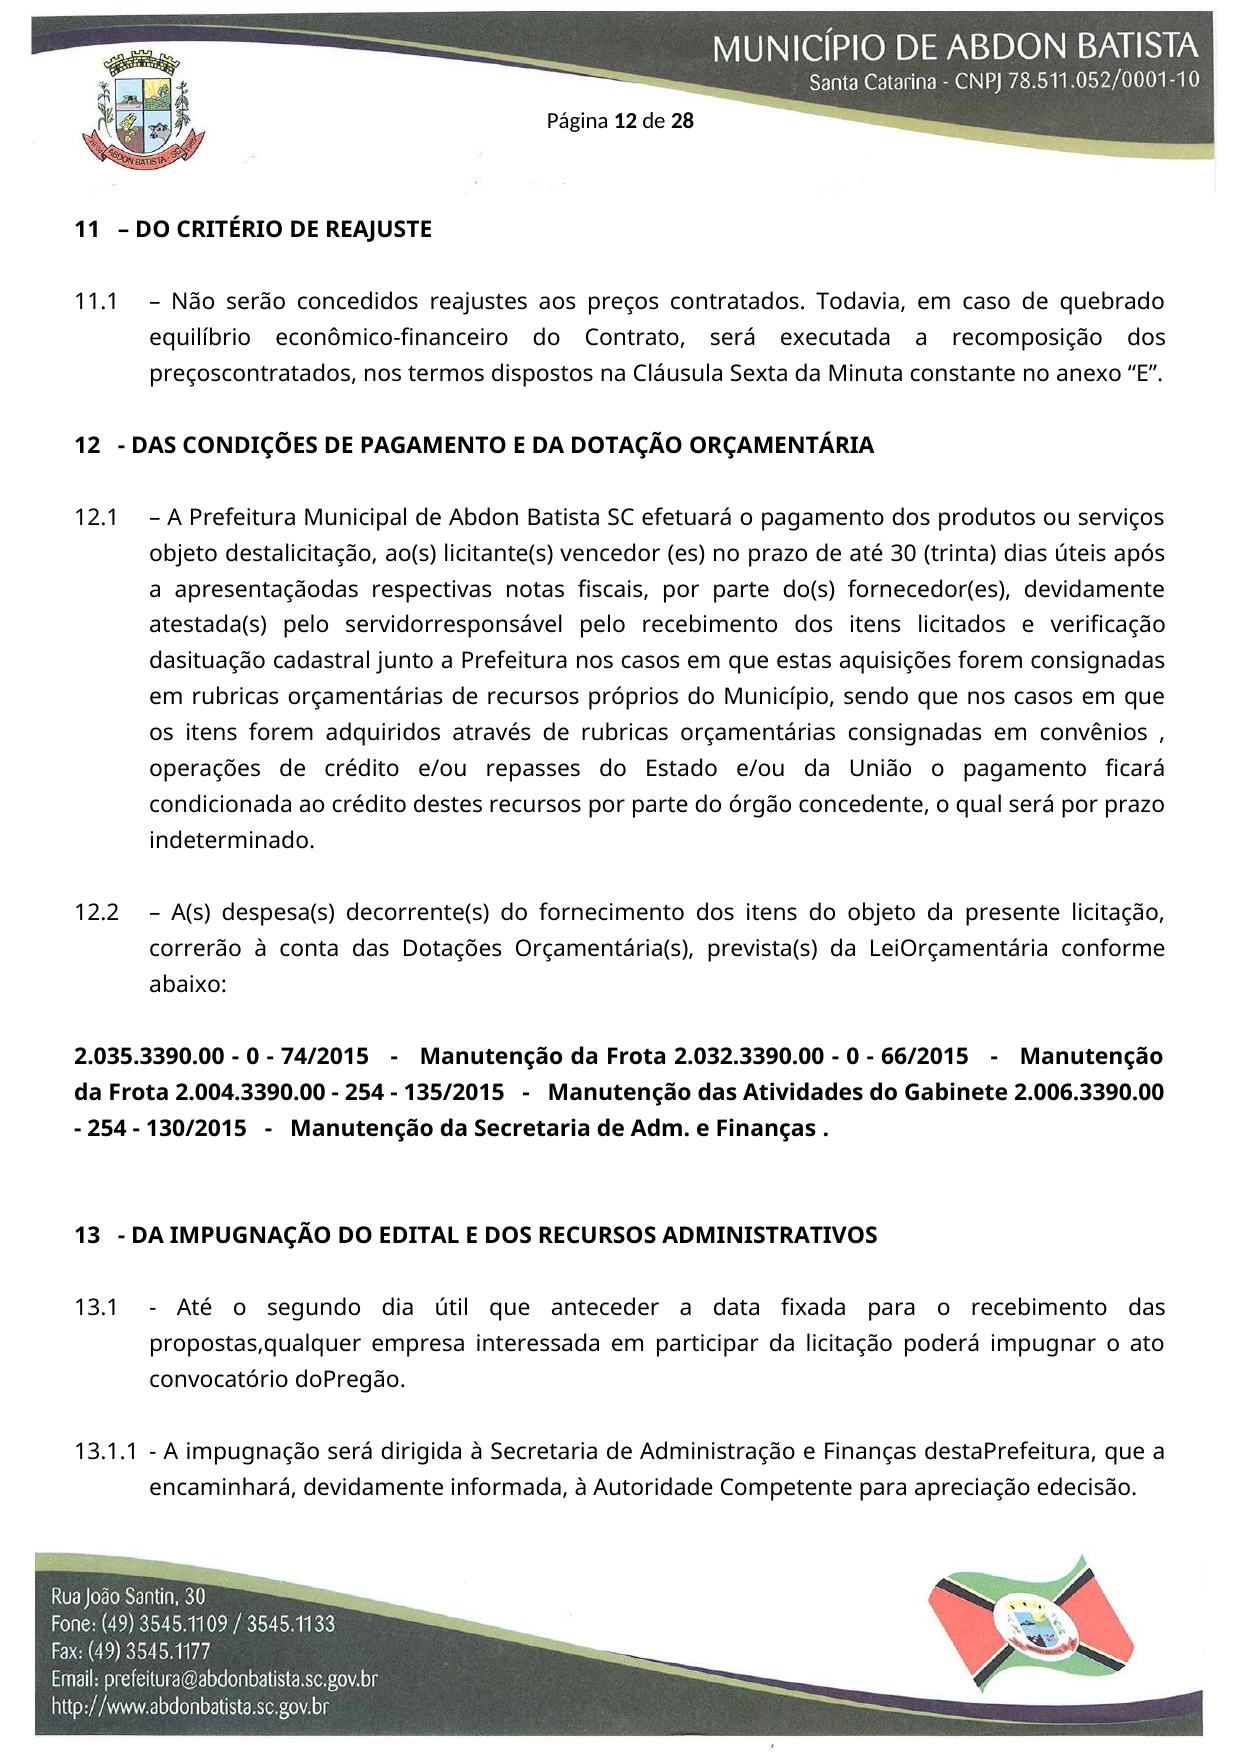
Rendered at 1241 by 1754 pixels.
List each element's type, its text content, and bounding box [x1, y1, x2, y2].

picture [29, 11, 1218, 194]
list – A Prefeitura Municipal de Abdon Batista SC efetuará o pagamento dos produtos ou serviços objeto destalicitação, ao(s) licitante(s) vencedor (es) no prazo de até 30 (trinta) dias úteis após a apresentaçãodas respectivas notas fiscais, por parte do(s) fornecedor(es), devidamente atestada(s) pelo servidorresponsável pelo recebimento dos itens licitados e verificação dasituação cadastral junto a Prefeitura nos casos em que estas aquisições forem consignadas em rubricas orçamentárias de recursos próprios do Município, sendo que nos casos em que os itens forem adquiridos através de rubricas orçamentárias consignadas em convênios , operações de crédito e/ou repasses do Estado e/ou da União o pagamento ficará condicionada ao crédito destes recursos por parte do órgão concedente, o qual será por prazo indeterminado. [74, 501, 1167, 855]
picture [34, 1541, 1206, 1748]
list - A impugnação será dirigida à Secretaria de Administração e Finanças destaPrefeitura, que a encaminhará, devidamente informada, à Autoridade Competente para apreciação edecisão. [74, 1435, 1167, 1502]
list - Até o segundo dia útil que anteceder a data fixada para o recebimento das propostas,qualquer empresa interessada em participar da licitação poderá impugnar o ato convocatório doPregão. [74, 1291, 1167, 1394]
text 2.035.3390.00 - 0 - 74/2015 - Manutenção da Frota 2.032.3390.00 - 0 - 66/2015 - Manutenção da Frota 2.004.3390.00 - 254 - 135/2015 - Manutenção das Atividades do Gabinete 2.006.3390.00 - 254 - 130/2015 - Manutenção da Secretaria de Adm. e Finanças . [74, 1040, 1167, 1143]
list – Não serão concedidos reajustes aos preços contratados. Todavia, em caso de quebrado equilíbrio econômico-financeiro do Contrato, será executada a recomposição dos preçoscontratados, nos termos dispostos na Cláusula Sexta da Minuta constante no anexo “E”. [74, 285, 1167, 388]
list - DA IMPUGNAÇÃO DO EDITAL E DOS RECURSOS ADMINISTRATIVOS [74, 1219, 1167, 1251]
list – A(s) despesa(s) decorrente(s) do fornecimento dos itens do objeto da presente licitação, correrão à conta das Dotações Orçamentária(s), prevista(s) da LeiOrçamentária conforme abaixo: [74, 896, 1167, 999]
list – DO CRITÉRIO DE REAJUSTE [74, 213, 1167, 244]
list - DAS CONDIÇÕES DE PAGAMENTO E DA DOTAÇÃO ORÇAMENTÁRIA [74, 429, 1167, 460]
